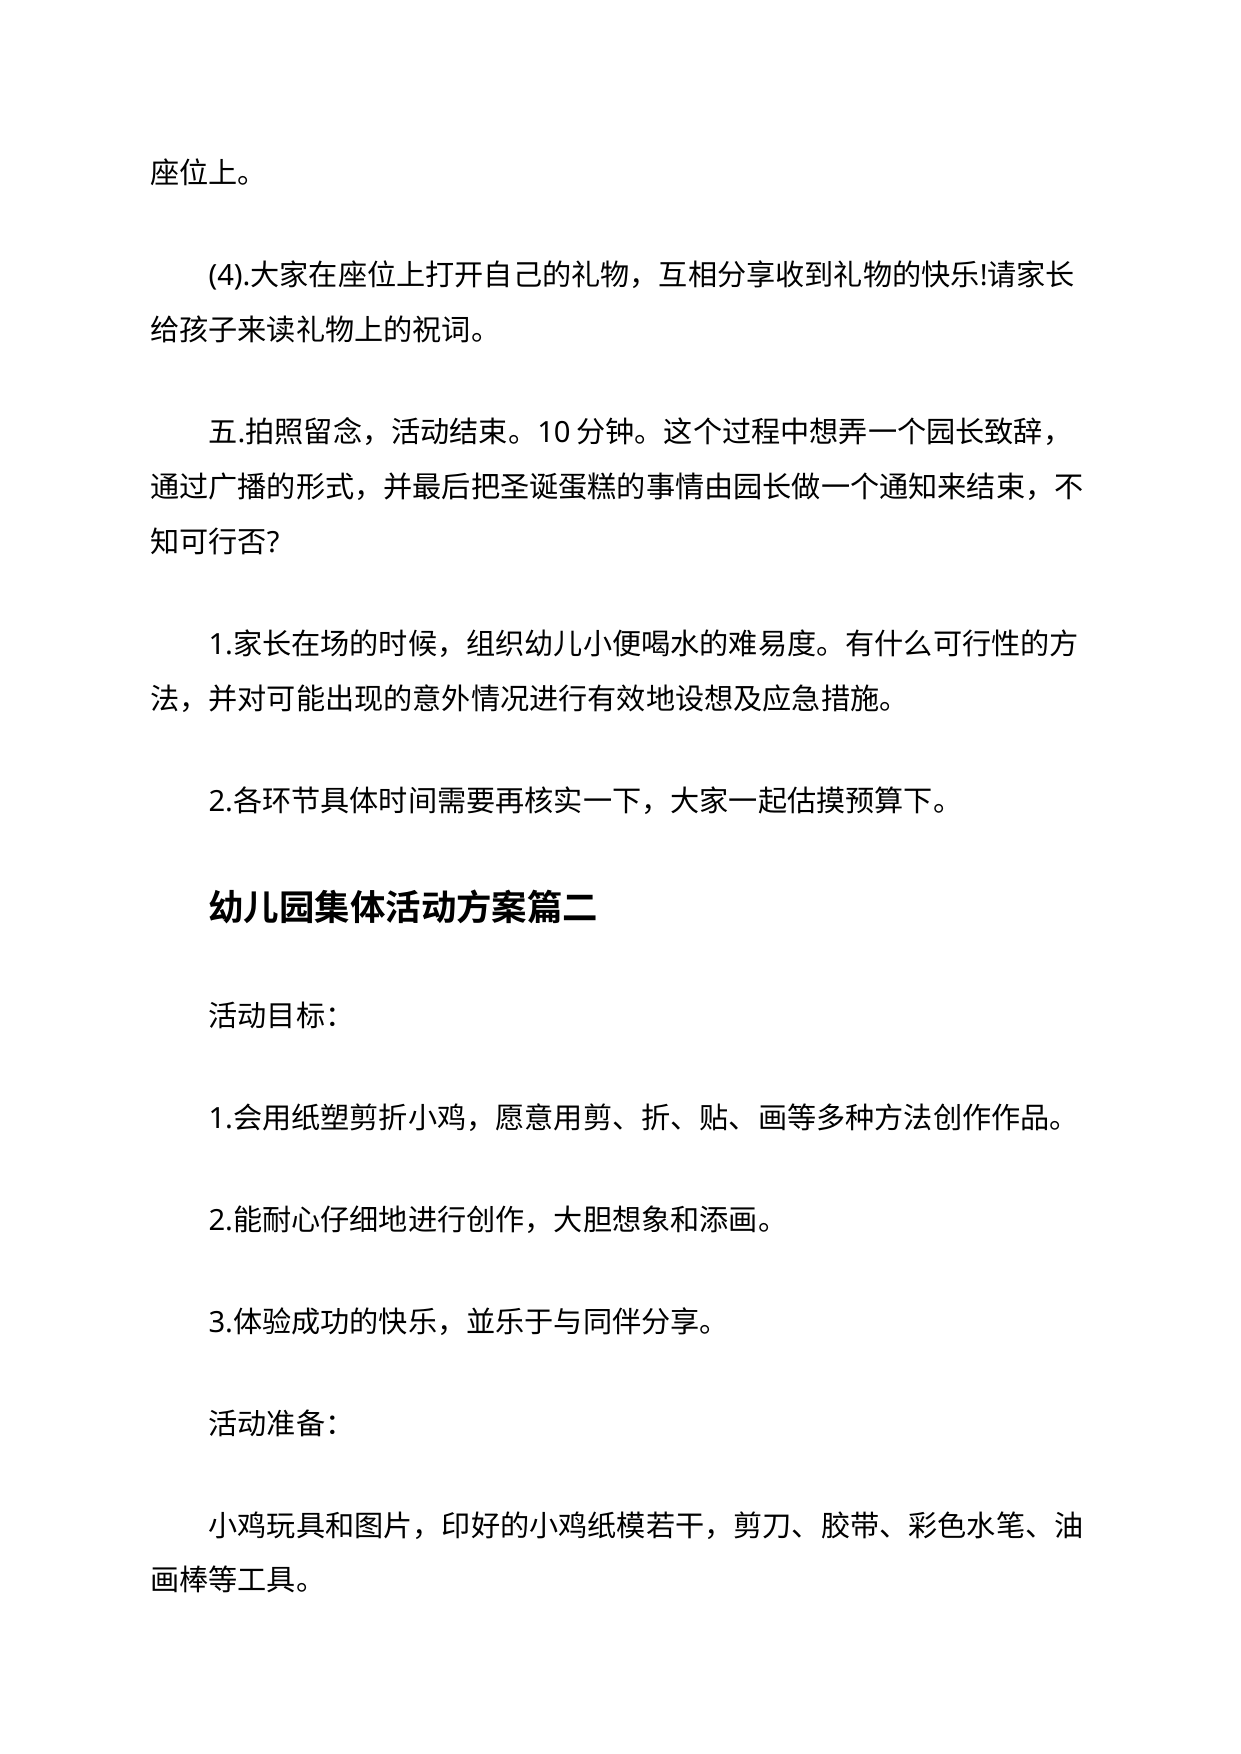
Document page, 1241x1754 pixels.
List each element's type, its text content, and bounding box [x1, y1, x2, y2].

text 小鸡玩具和图片，印好的小鸡纸模若干，剪刀、胶带、彩色水笔、油画棒等工具。 [150, 1502, 1090, 1599]
text 1.家长在场的时候，组织幼儿小便喝水的难易度。有什么可行性的方法，并对可能出现的意外情况进行有效地设想及应急措施。 [150, 620, 1090, 718]
text 2.能耐心仔细地进行创作，大胆想象和添画。 [150, 1196, 1090, 1239]
text 活动准备： [150, 1400, 1090, 1443]
text 活动目标： [150, 993, 1090, 1035]
text 1.会用纸塑剪折小鸡，愿意用剪、折、贴、画等多种方法创作作品。 [150, 1094, 1090, 1137]
text (4).大家在座位上打开自己的礼物，互相分享收到礼物的快乐!请家长给孩子来读礼物上的祝词。 [150, 252, 1090, 349]
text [150, 150, 1090, 192]
text 3.体验成功的快乐，並乐于与同伴分享。 [150, 1298, 1090, 1341]
text 2.各环节具体时间需要再核实一下，大家一起估摸预算下。 [150, 777, 1090, 819]
text 幼儿园集体活动方案篇二 [150, 879, 1090, 930]
text 五.拍照留念，活动结束。10分钟。这个过程中想弄一个园长致辞，通过广播的形式，并最后把圣诞蛋糕的事情由园长做一个通知来结束，不知可行否? [150, 408, 1090, 561]
